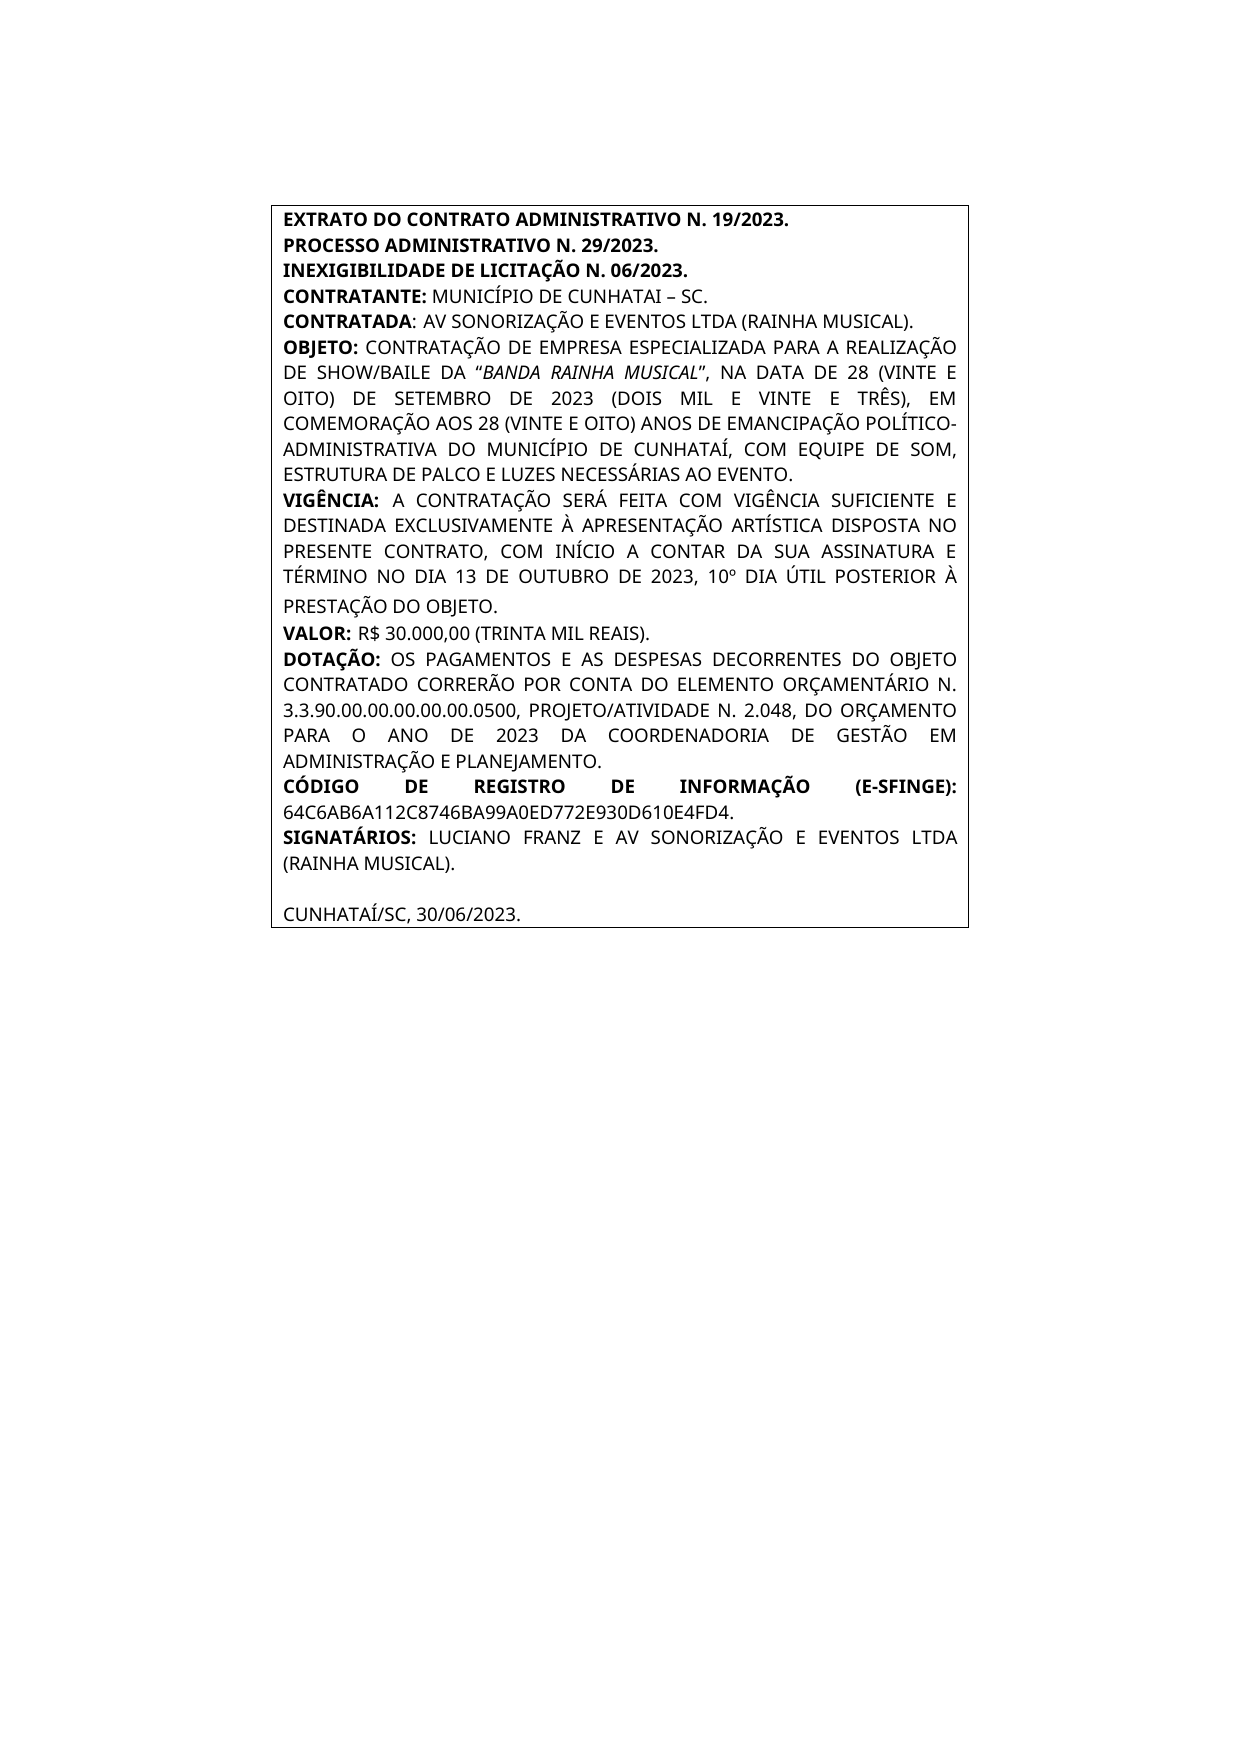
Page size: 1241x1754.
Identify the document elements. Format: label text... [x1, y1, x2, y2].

table_header Extrato DO CONTRATO ADMINISTRATIVO N. 19/2023. PROCESSO ADMINISTRATIVO N. 29/2023. INEXIGIBILIDADE DE LICITAÇÃO N. 06/2023. CONTRATANTE: MUNICÍPIO DE CUNHATAI – SC. CONTRATADA: AV SONORIZAÇÃO E EVENTOS LTDA (RAINHA MUSICAL). Objeto: contratação de empresa especializada para a realização de show/baile da “Banda Rainha Musical”, na data de 28 (vinte e oito) de setembro de 2023 (dois mil e vinte e três), em comemoração aos 28 (vinte e oito) anos de emancipação político-administrativa do Município de Cunhataí, com equipe de som, estrutura de palco e luzes necessárias ao evento. VIGÊNCIA: A CONTRATAÇÃO SERÁ FEITA COM VIGÊNCIA SUFICIENTE E DESTINADA EXCLUSIVAMENTE À APRESENTAÇÃO ARTÍSTICA DISPOSTA NO PRESENTE CONTRATO, COM INÍCIO A CONTAR DA SUA ASSINATURA E TÉRMINO NO DIA 13 DE OUTUBRO DE 2023, 10º DIA ÚTIL POSTERIOR À PRESTAÇÃO DO OBJETO. VALOR: R$ 30.000,00 (TRINTA MIL REAIS). DOTAÇÃO: OS PAGAMENTOS E AS DESPESAS DECORRENTES DO OBJETO CONTRATADO CORRERÃO POR CONTA DO ELEMENTO ORÇAMENTÁRIO N. 3.3.90.00.00.00.00.00.0500, PROJETO/ATIVIDADE N. 2.048, DO ORÇAMENTO PARA O ANO DE 2023 DA COORDENADORIA DE GESTÃO EM ADMINISTRAÇÃO E PLANEJAMENTO. CÓDIGO DE REGISTRO DE INFORMAÇÃO (E-SFINGE): 64C6AB6A112C8746BA99A0ED772E930D610E4FD4. Signatários: LUCIANO FRANZ E AV SONORIZAÇÃO E EVENTOS LTDA (RAINHA MUSICAL). CUNHATAÍ/SC, 30/06/2023. [272, 206, 968, 927]
